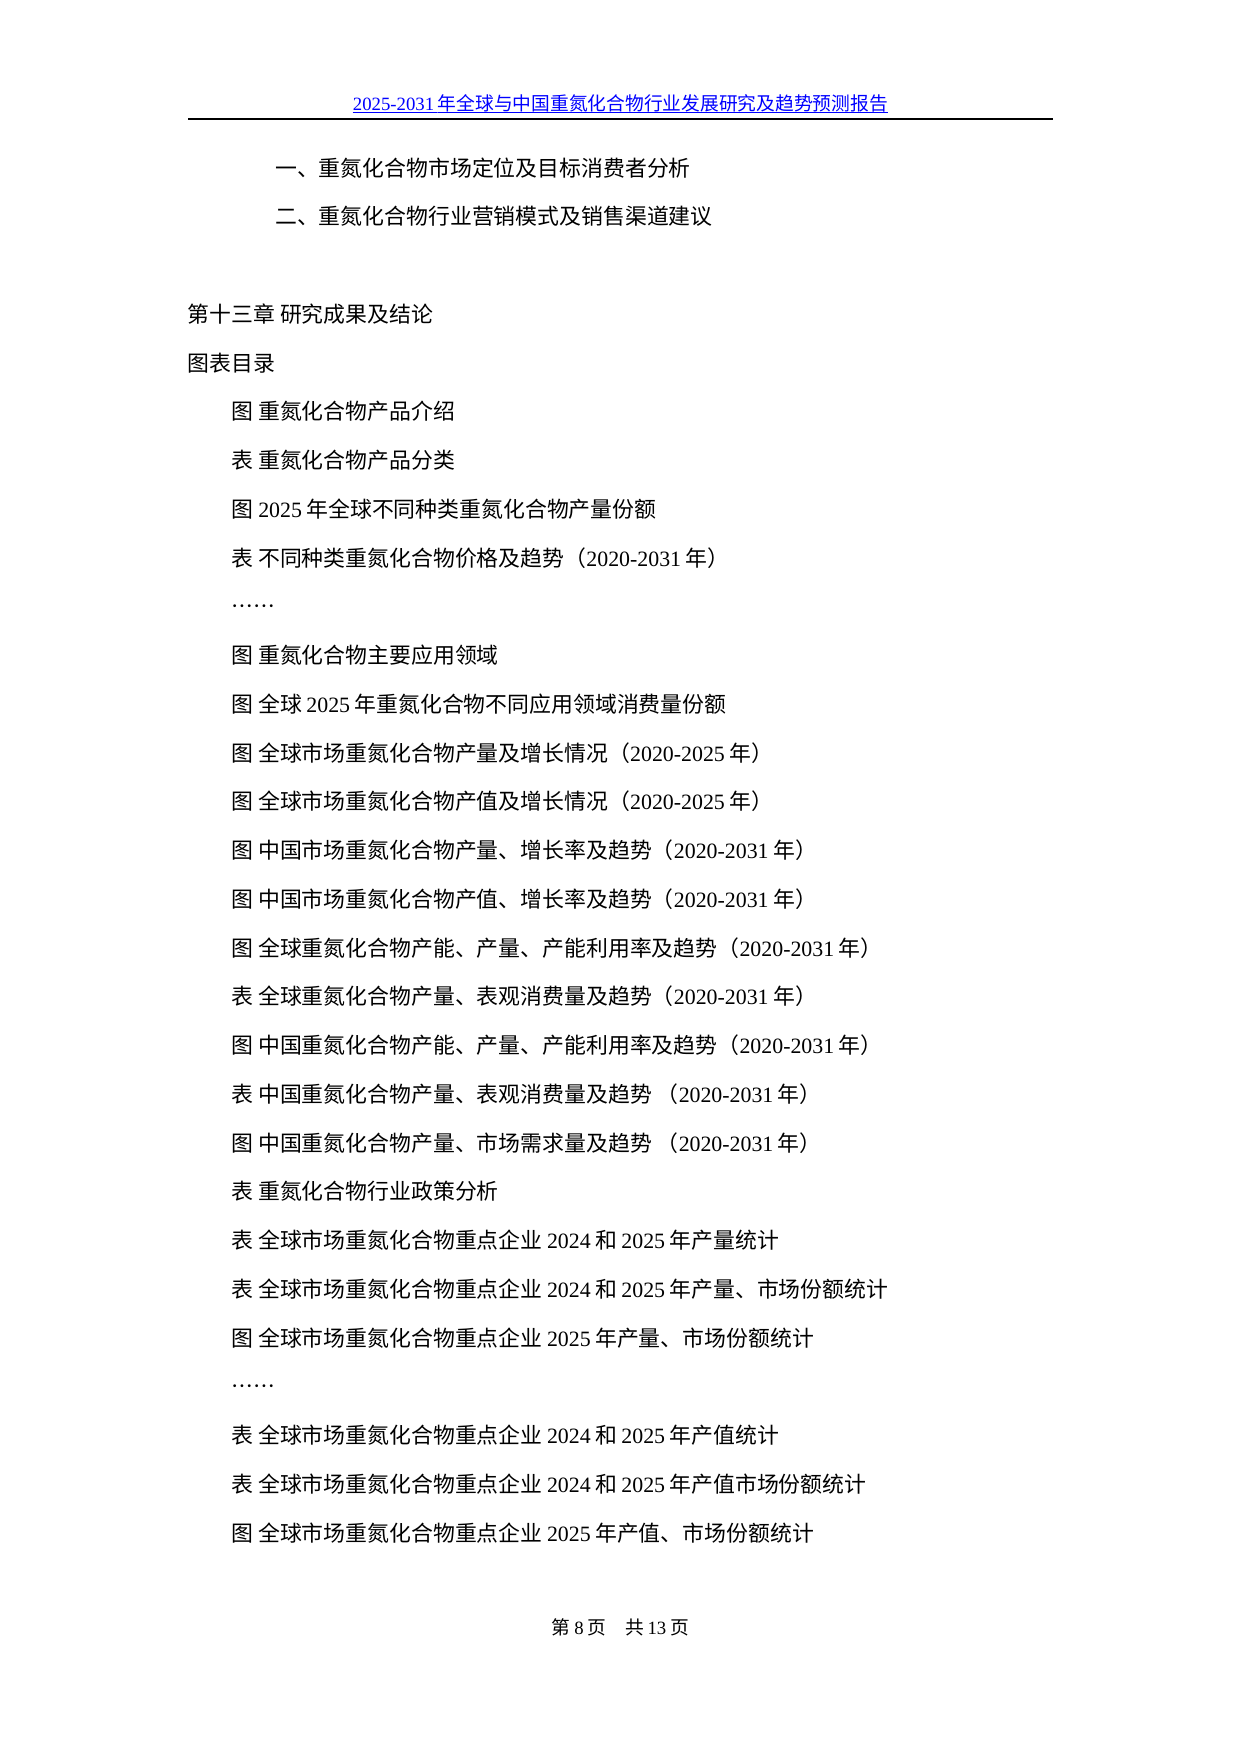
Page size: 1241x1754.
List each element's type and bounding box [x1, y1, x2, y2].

text [187, 150, 1053, 1548]
